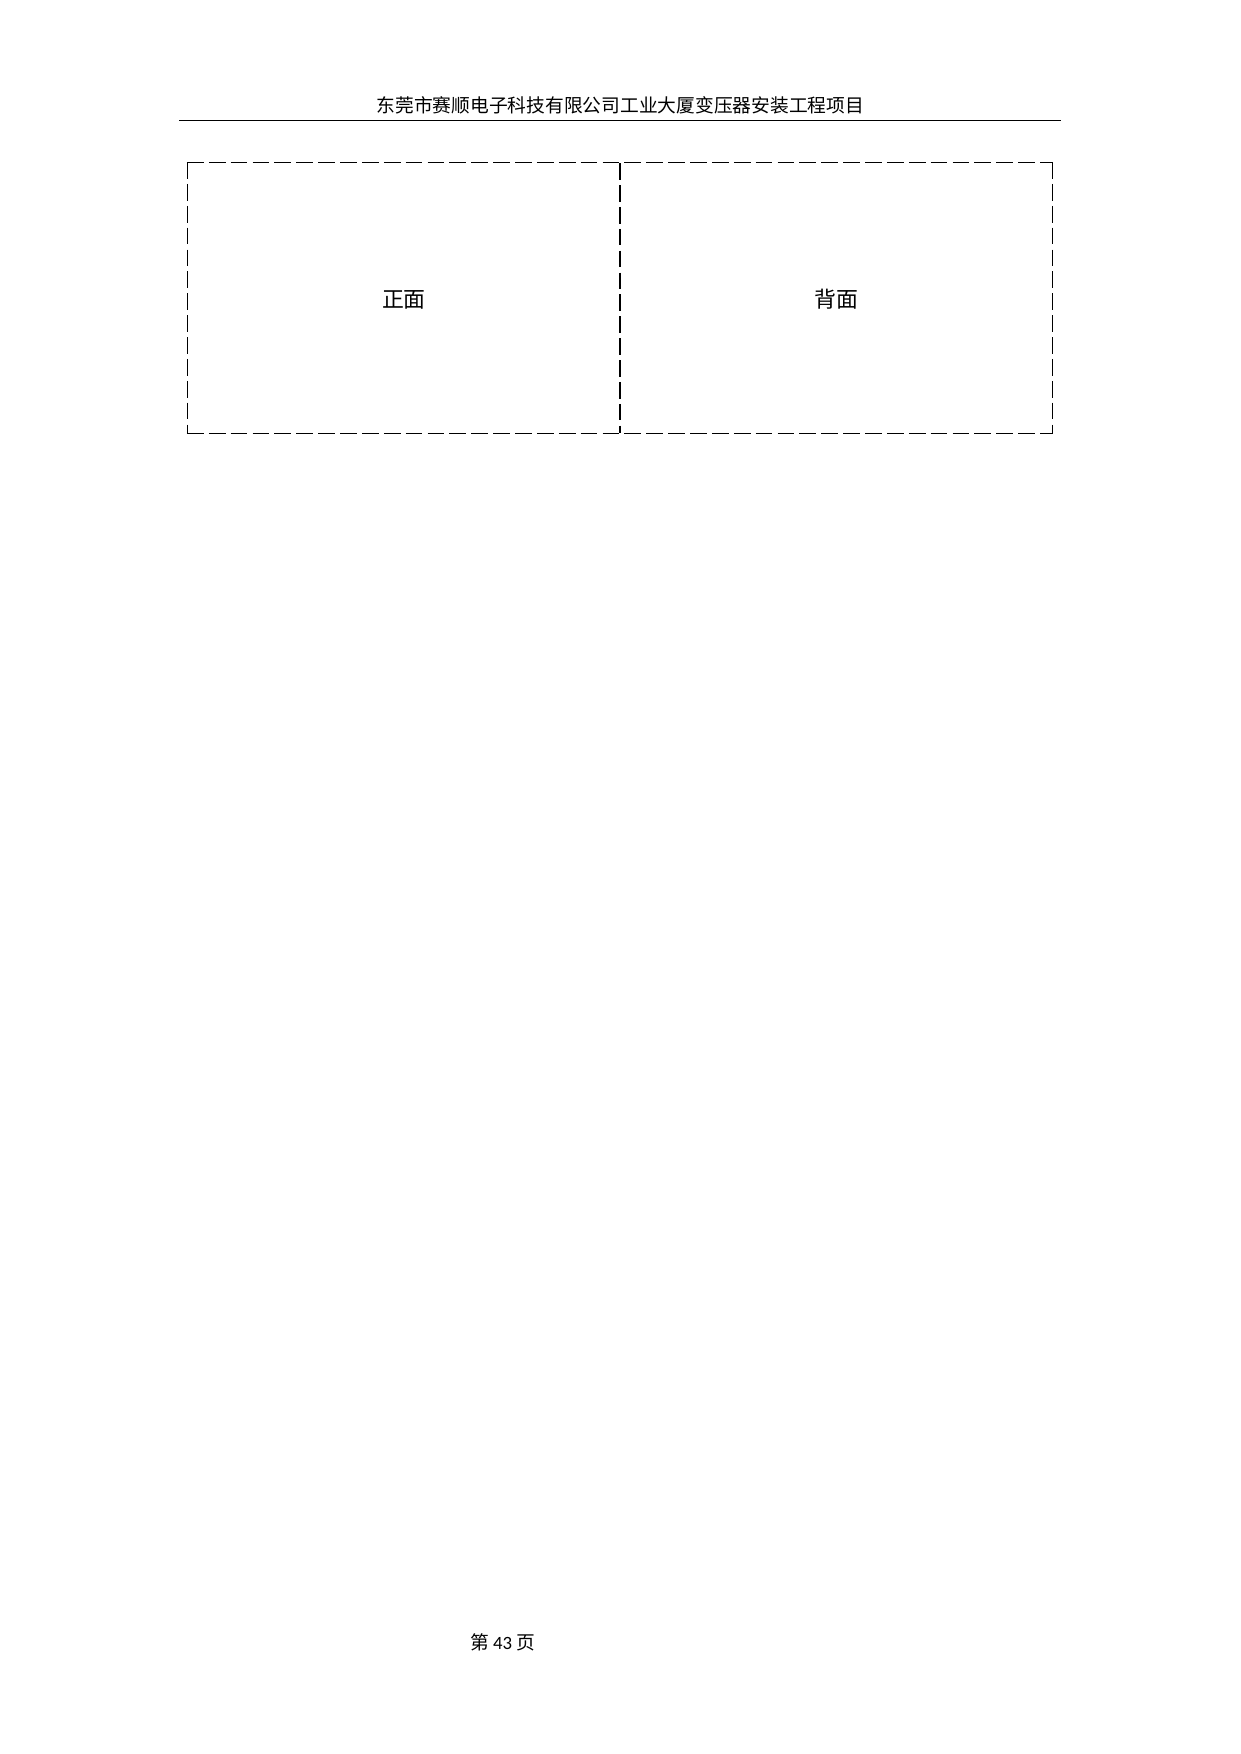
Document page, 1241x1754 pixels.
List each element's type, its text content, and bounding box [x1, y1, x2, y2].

table_header 正面 [188, 162, 620, 433]
table_header 背面 [620, 162, 1053, 433]
